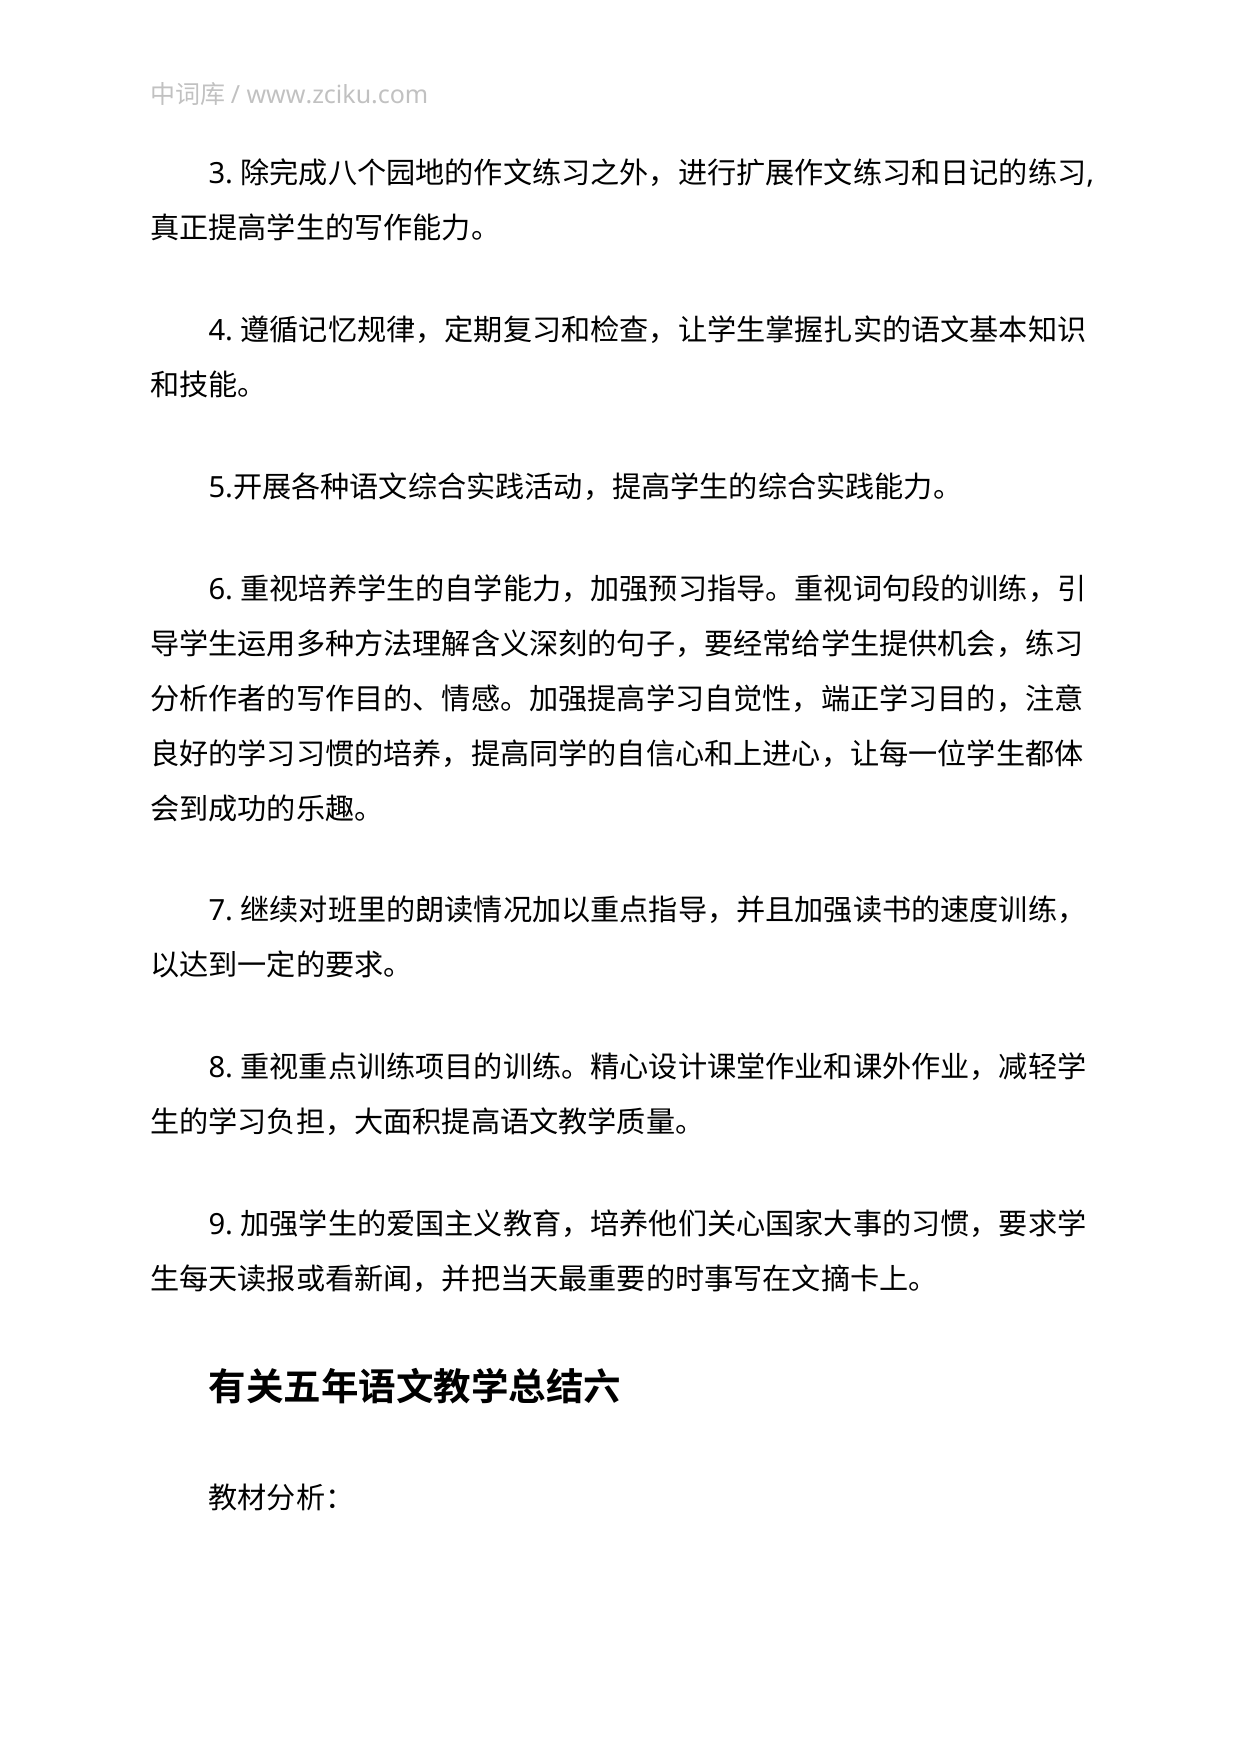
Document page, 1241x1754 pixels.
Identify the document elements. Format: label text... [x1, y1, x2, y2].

text 6. 重视培养学生的自学能力，加强预习指导。重视词句段的训练，引导学生运用多种方法理解含义深刻的句子，要经常给学生提供机会，练习分析作者的写作目的、情感。加强提高学习自觉性，端正学习目的，注意良好的学习习惯的培养，提高同学的自信心和上进心，让每一位学生都体会到成功的乐趣。 [150, 566, 1090, 827]
text 7. 继续对班里的朗读情况加以重点指导，并且加强读书的速度训练，以达到一定的要求。 [150, 887, 1090, 984]
text 5.开展各种语文综合实践活动，提高学生的综合实践能力。 [150, 463, 1090, 506]
text 9. 加强学生的爱国主义教育，培养他们关心国家大事的习惯，要求学生每天读报或看新闻，并把当天最重要的时事写在文摘卡上。 [150, 1201, 1090, 1298]
text 4. 遵循记忆规律，定期复习和检查，让学生掌握扎实的语文基本知识和技能。 [150, 307, 1090, 404]
text 3. 除完成八个园地的作文练习之外，进行扩展作文练习和日记的练习,真正提高学生的写作能力。 [150, 150, 1090, 247]
text 8. 重视重点训练项目的训练。精心设计课堂作业和课外作业，减轻学生的学习负担，大面积提高语文教学质量。 [150, 1044, 1090, 1141]
text 教材分析： [150, 1475, 1090, 1517]
text 有关五年语文教学总结六 [150, 1357, 1090, 1412]
